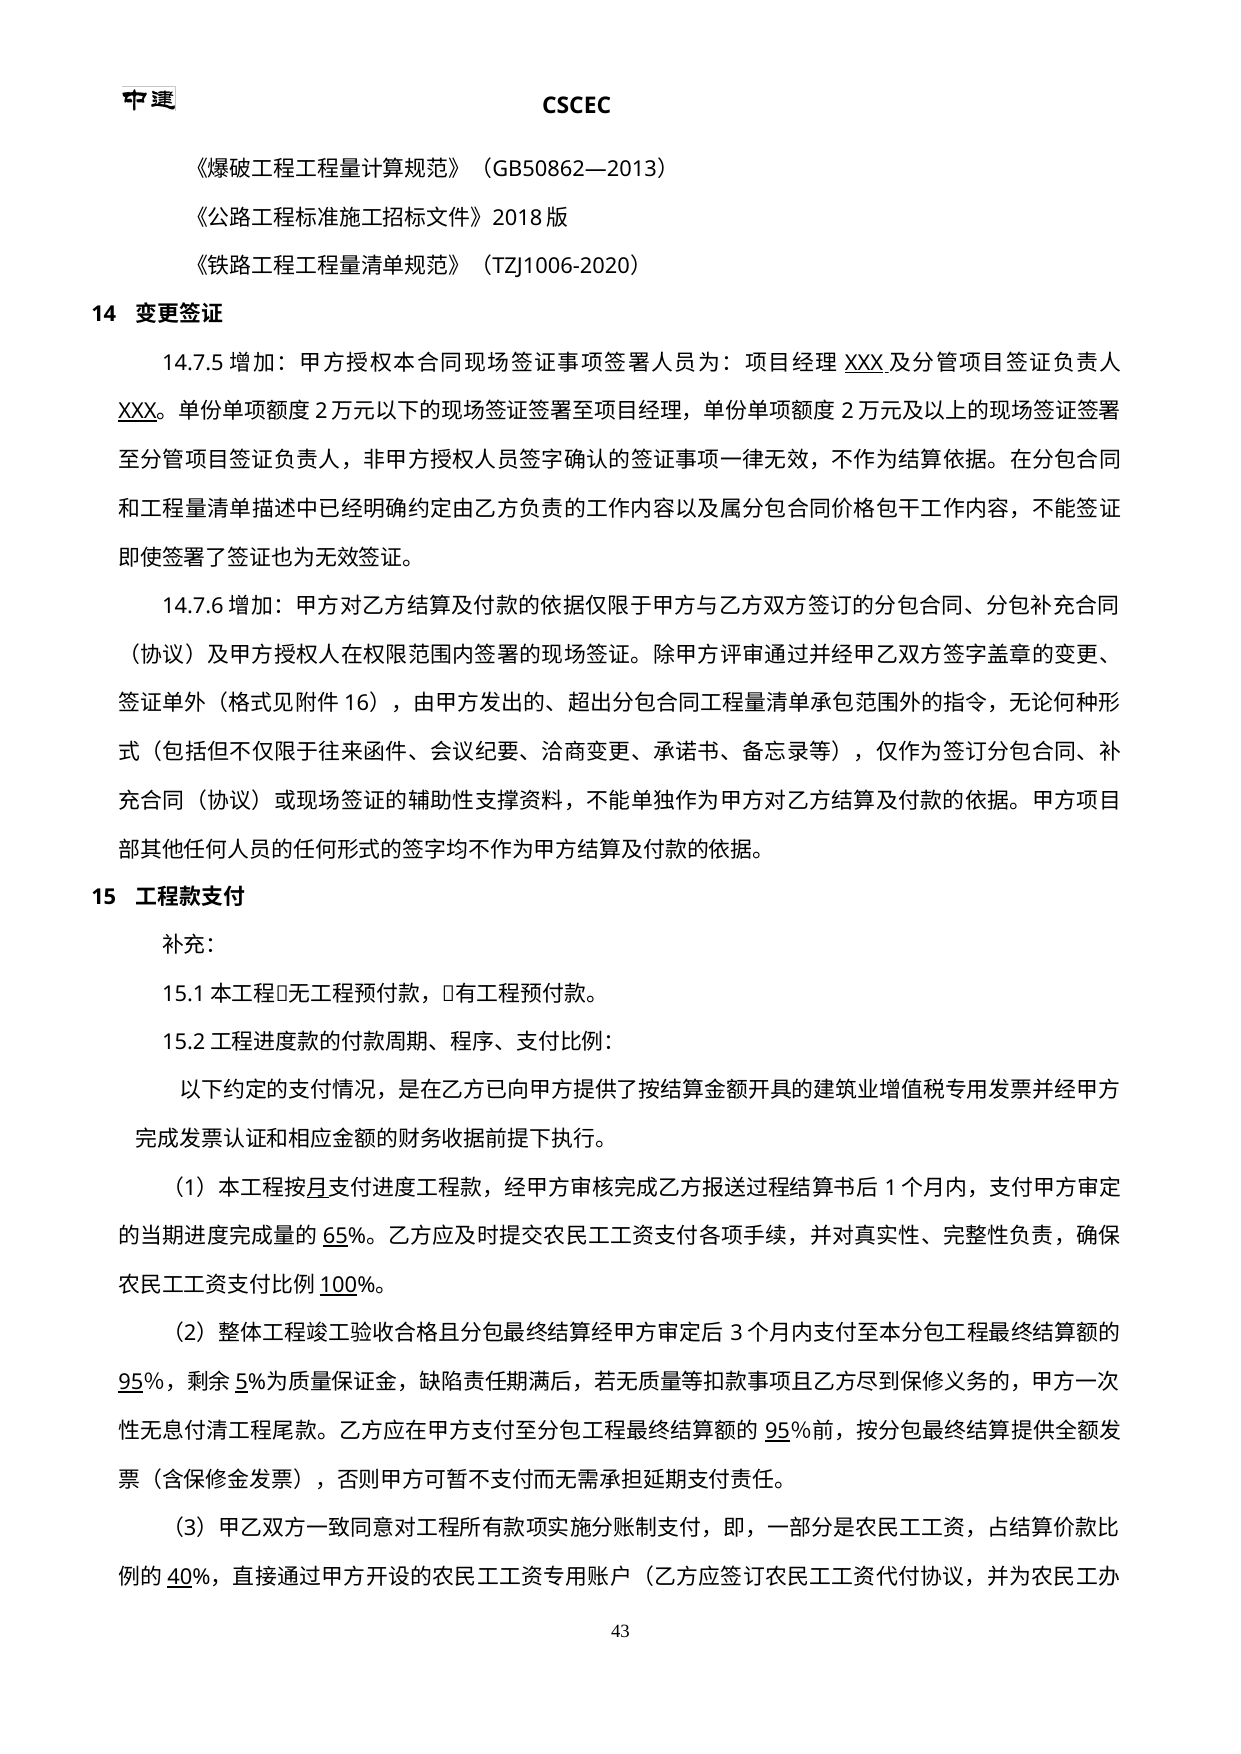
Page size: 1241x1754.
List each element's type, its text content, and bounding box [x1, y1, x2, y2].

list 变更签证 [91, 296, 1122, 328]
list 工程款支付 [91, 880, 1122, 912]
text 以下约定的支付情况，是在乙方已向甲方提供了按结算金额开具的建筑业增值税专用发票并经甲方完成发票认证和相应金额的财务收据前提下执行。 [135, 1072, 1122, 1153]
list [118, 1509, 1122, 1591]
text 15.1本工程无工程预付款，有工程预付款。 [118, 975, 1122, 1008]
text 15.2工程进度款的付款周期、程序、支付比例： [118, 1024, 1122, 1056]
picture [119, 86, 182, 111]
text 补充： [118, 927, 1122, 959]
text 《公路工程标准施工招标文件》2018版 [164, 199, 1122, 232]
list 本工程按月支付进度工程款，经甲方审核完成乙方报送过程结算书后1个月内，支付甲方审定的当期进度完成量的65%。乙方应及时提交农民工工资支付各项手续，并对真实性、完整性负责，确保农民工工资支付比例100%。 [118, 1169, 1122, 1299]
list 整体工程竣工验收合格且分包最终结算经甲方审定后3个月内支付至本分包工程最终结算额的95％，剩余5%为质量保证金，缺陷责任期满后，若无质量等扣款事项且乙方尽到保修义务的，甲方一次性无息付清工程尾款。乙方应在甲方支付至分包工程最终结算额的95％前，按分包最终结算提供全额发票（含保修金发票），否则甲方可暂不支付而无需承担延期支付责任。 [118, 1315, 1122, 1494]
text 《爆破工程工程量计算规范》（GB50862—2013） [164, 151, 1122, 183]
text 14.7.5增加：甲方授权本合同现场签证事项签署人员为：项目经理XXX及分管项目签证负责人XXX。单份单项额度2万元以下的现场签证签署至项目经理，单份单项额度2万元及以上的现场签证签署至分管项目签证负责人，非甲方授权人员签字确认的签证事项一律无效，不作为结算依据。在分包合同和工程量清单描述中已经明确约定由乙方负责的工作内容以及属分包合同价格包干工作内容，不能签证，即使签署了签证也为无效签证。 [118, 344, 1122, 572]
text 14.7.6增加：甲方对乙方结算及付款的依据仅限于甲方与乙方双方签订的分包合同、分包补充合同（协议）及甲方授权人在权限范围内签署的现场签证。除甲方评审通过并经甲乙双方签字盖章的变更、签证单外（格式见附件16），由甲方发出的、超出分包合同工程量清单承包范围外的指令，无论何种形式（包括但不仅限于往来函件、会议纪要、洽商变更、承诺书、备忘录等），仅作为签订分包合同、补充合同（协议）或现场签证的辅助性支撑资料，不能单独作为甲方对乙方结算及付款的依据。甲方项目部其他任何人员的任何形式的签字均不作为甲方结算及付款的依据。 [118, 588, 1122, 864]
text 《铁路工程工程量清单规范》（TZJ1006-2020） [164, 248, 1122, 280]
